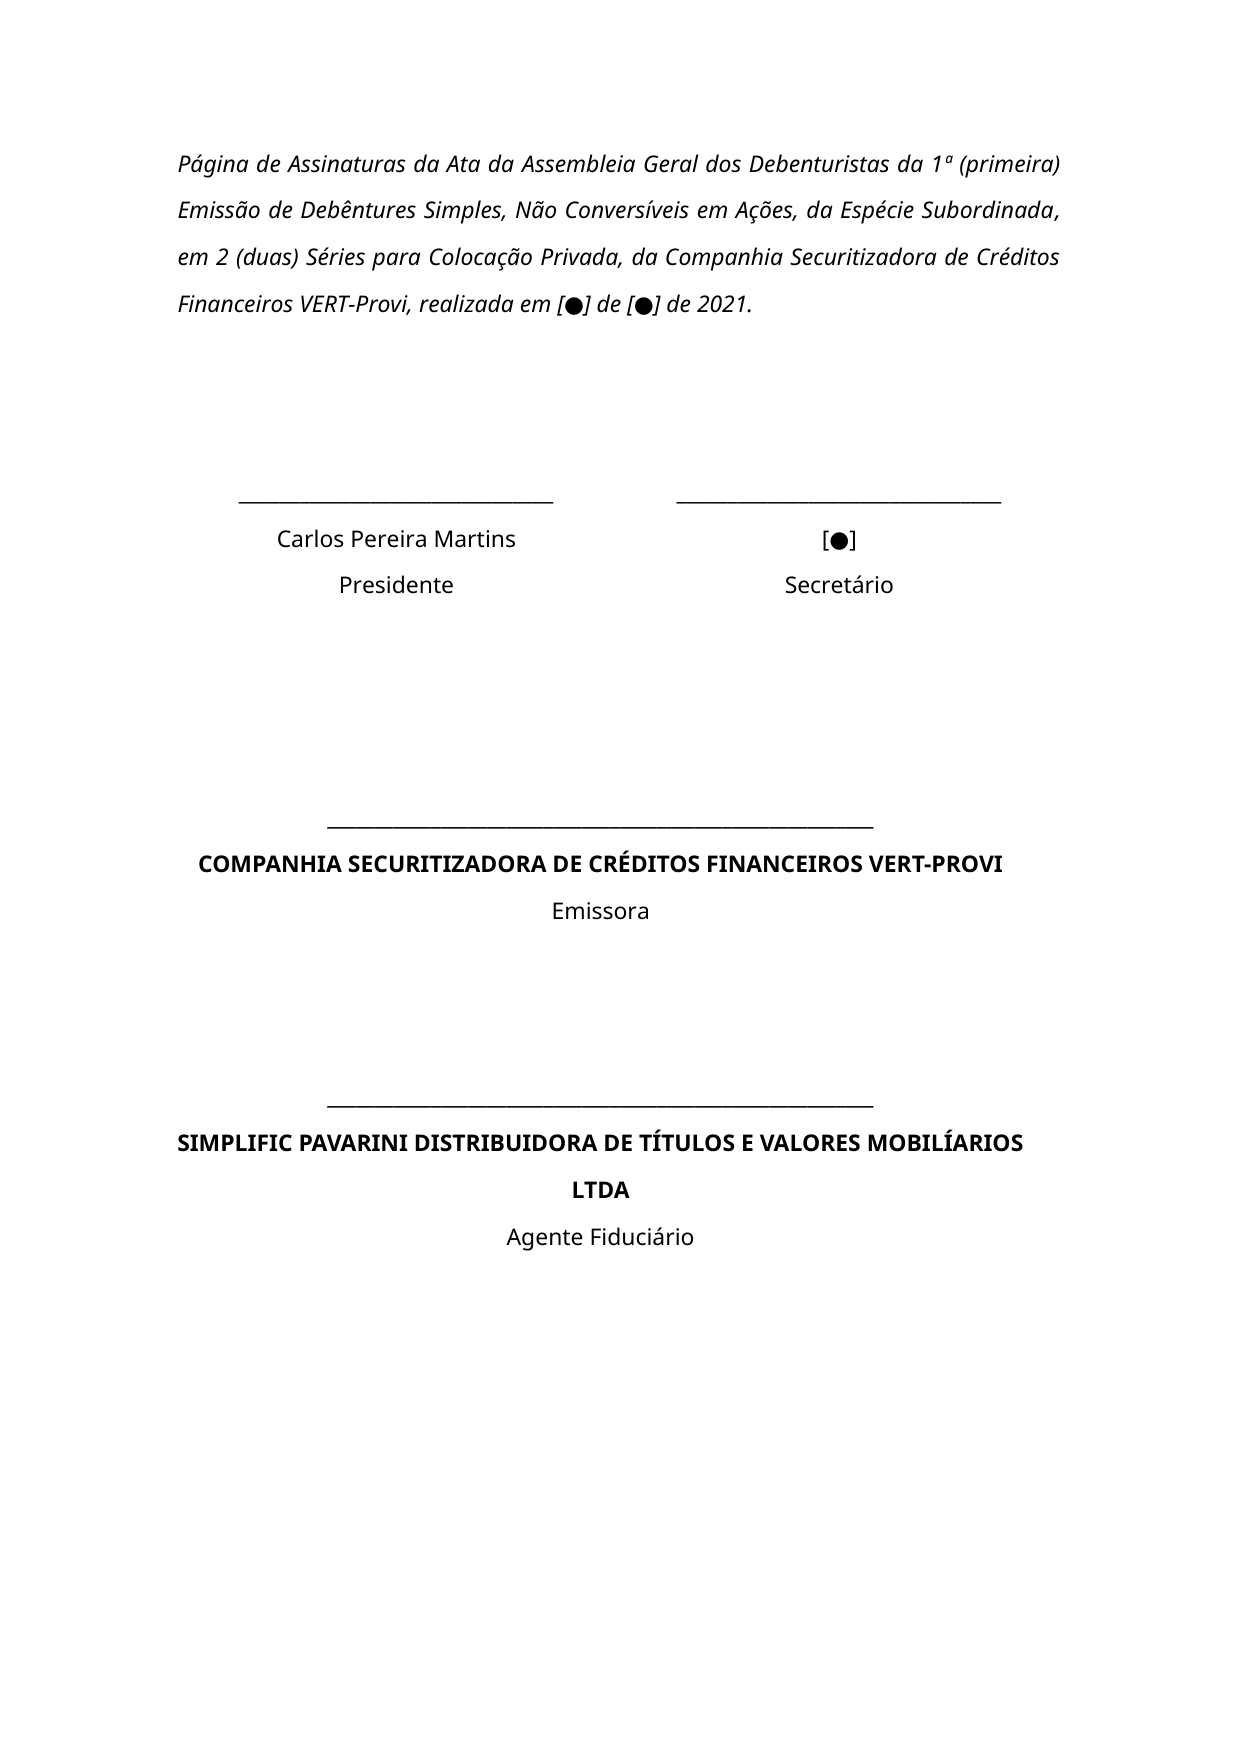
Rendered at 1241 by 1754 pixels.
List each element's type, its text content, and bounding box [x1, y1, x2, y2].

table_header ________________________________ [●] Secretário [615, 429, 1063, 614]
text Página de Assinaturas da Ata da Assembleia Geral dos Debenturistas da 1ª (primeira) Emissão de Debêntures Simples, Não Conversíveis em Ações, da Espécie Subordinada, em 2 (duas) Séries para Colocação Privada, da Companhia Securitizadora de Créditos Financeiros VERT-Provi, realizada em [●] de [●] de 2021. [177, 148, 1063, 319]
table_header _______________________________ Carlos Pereira Martins Presidente [177, 429, 615, 614]
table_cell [158, 940, 1043, 1593]
table_header __________________________________________________________ COMPANHIA SECURITIZADORA DE CRÉDITOS FINANCEIROS VERT-PROVI Emissora [158, 661, 1043, 939]
